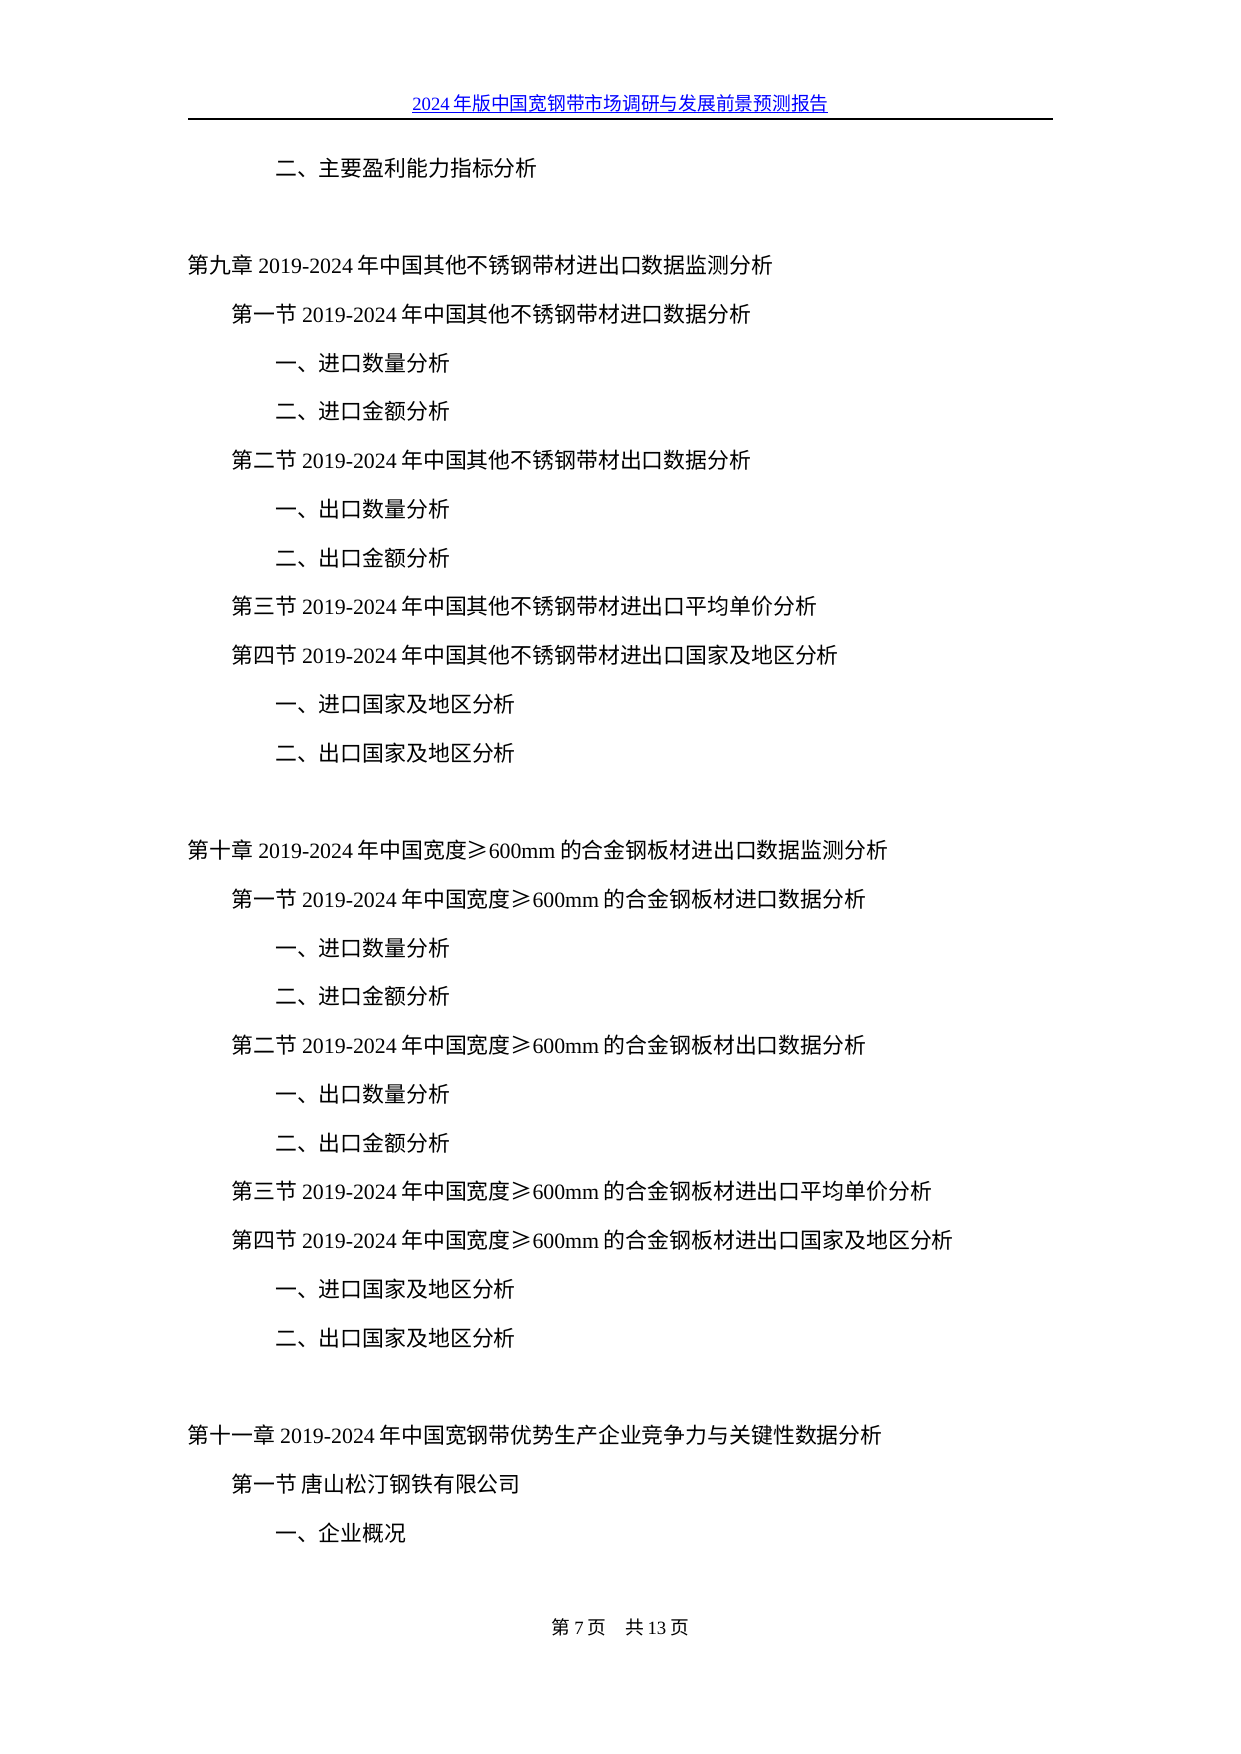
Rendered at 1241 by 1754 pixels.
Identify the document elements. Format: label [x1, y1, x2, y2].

text [187, 150, 1053, 1548]
